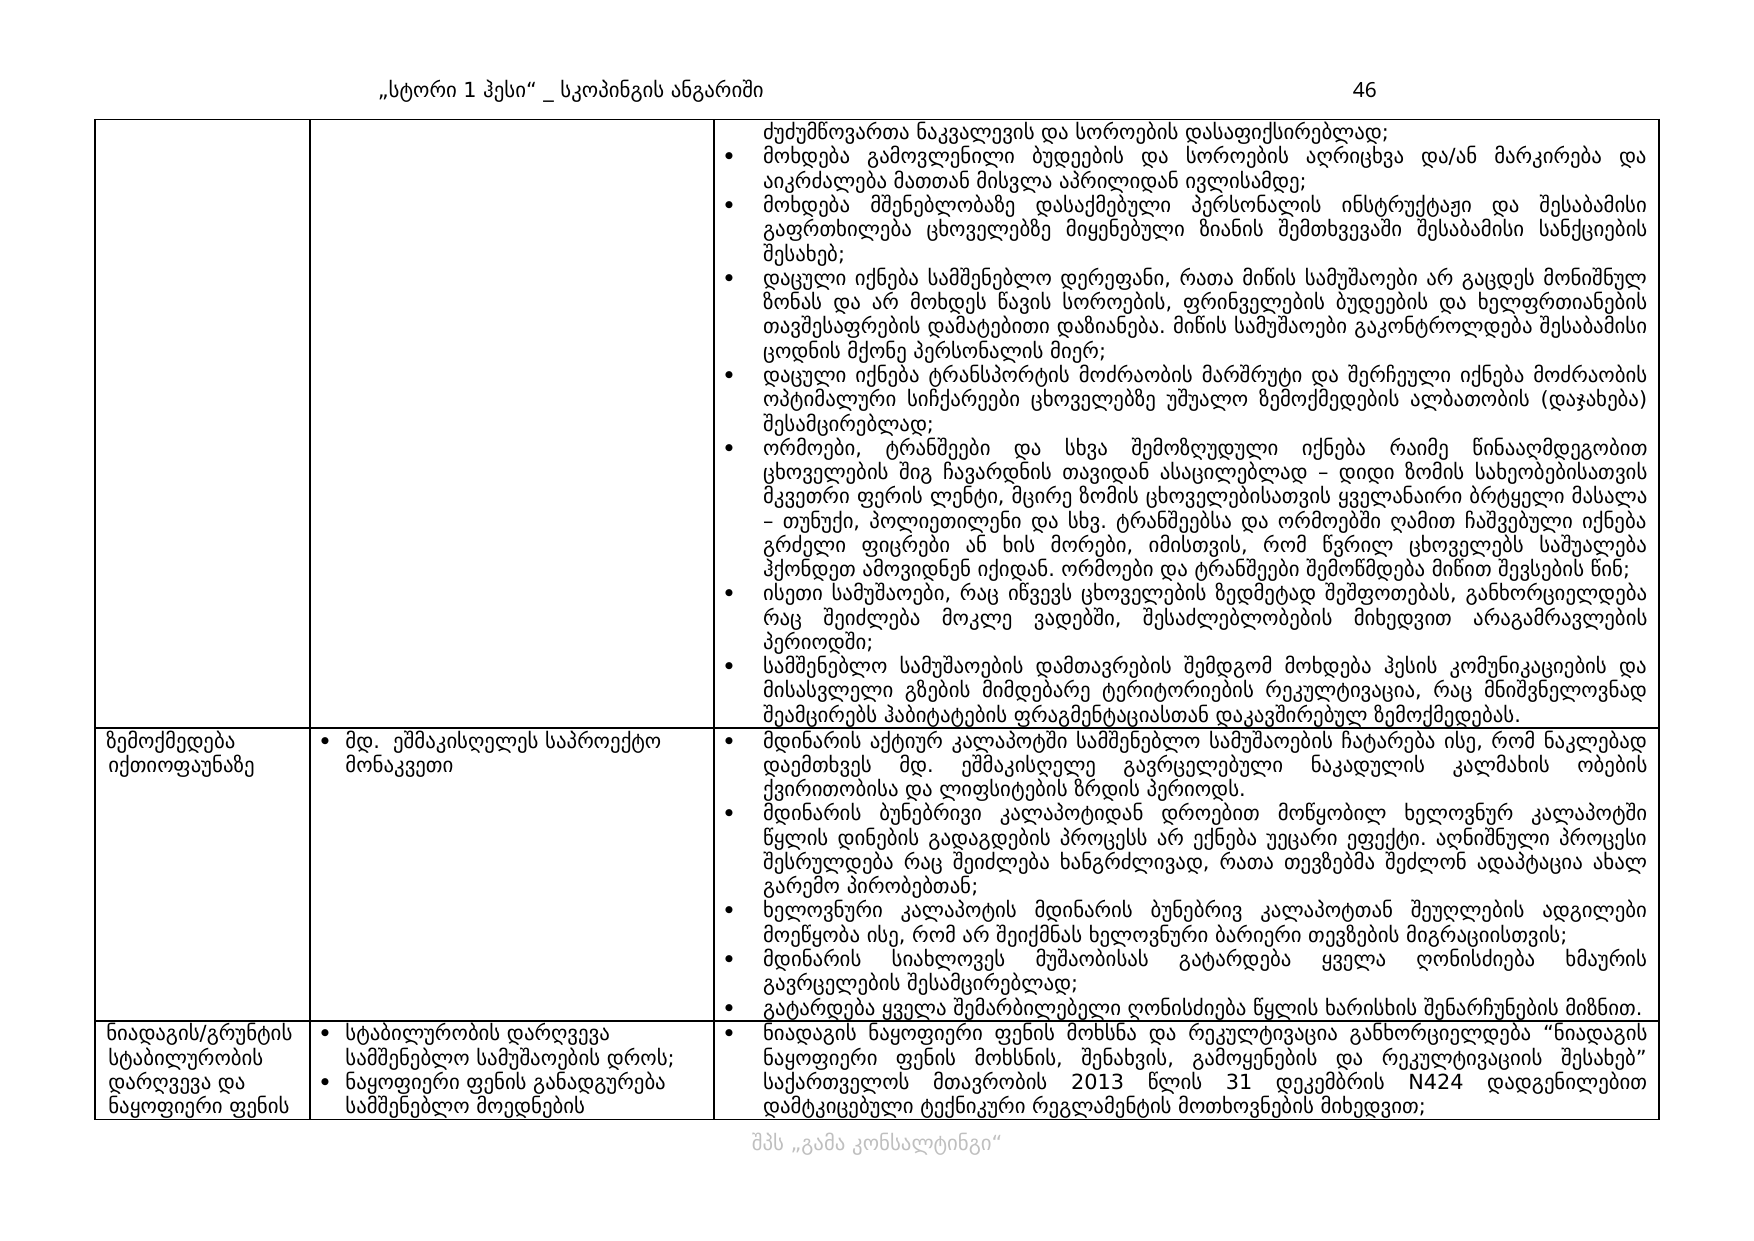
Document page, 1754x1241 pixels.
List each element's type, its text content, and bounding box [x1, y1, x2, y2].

table_cell მდ. ეშმაკისღელეს საპროექტო მონაკვეთი [311, 729, 713, 1020]
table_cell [311, 1022, 713, 1118]
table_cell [96, 1022, 309, 1118]
table_cell მდინარის აქტიურ კალაპოტში სამშენებლო სამუშაოების ჩატარება ისე, რომ ნაკლებად დაემთხვეს მდ. ეშმაკისღელე გავრცელებული ნაკადულის კალმახის ობების ქვირითობისა და ლიფსიტების ზრდის პერიოდს. მდინარის ბუნებრივი კალაპოტიდან დროებით მოწყობილ ხელოვნურ კალაპოტში წყლის დინების გადაგდების პროცესს არ ექნება უეცარი ეფექტი. აღნიშნული პროცესი შესრულდება რაც შეიძლება ხანგრძლივად, რათა თევზებმა შეძლონ ადაპტაცია ახალ გარემო პირობებთან; ხელოვნური კალაპოტის მდინარის ბუნებრივ კალაპოტთან შეუღლების ადგილები მოეწყობა ისე, რომ არ შეიქმნას ხელოვნური ბარიერი თევზების მიგრაციისთვის; მდინარის სიახლოვეს მუშაობისას გატარდება ყველა ღონისძიება ხმაურის გავრცელების შესამცირებლად; გატარდება ყველა შემარბილებელი ღონისძიება წყლის ხარისხის შენარჩუნების მიზნით. [715, 729, 1658, 1020]
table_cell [715, 1022, 1658, 1118]
table_cell ზემოქმედება იქთიოფაუნაზე [96, 729, 309, 1020]
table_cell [96, 120, 309, 727]
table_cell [311, 120, 713, 727]
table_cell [715, 120, 1658, 727]
